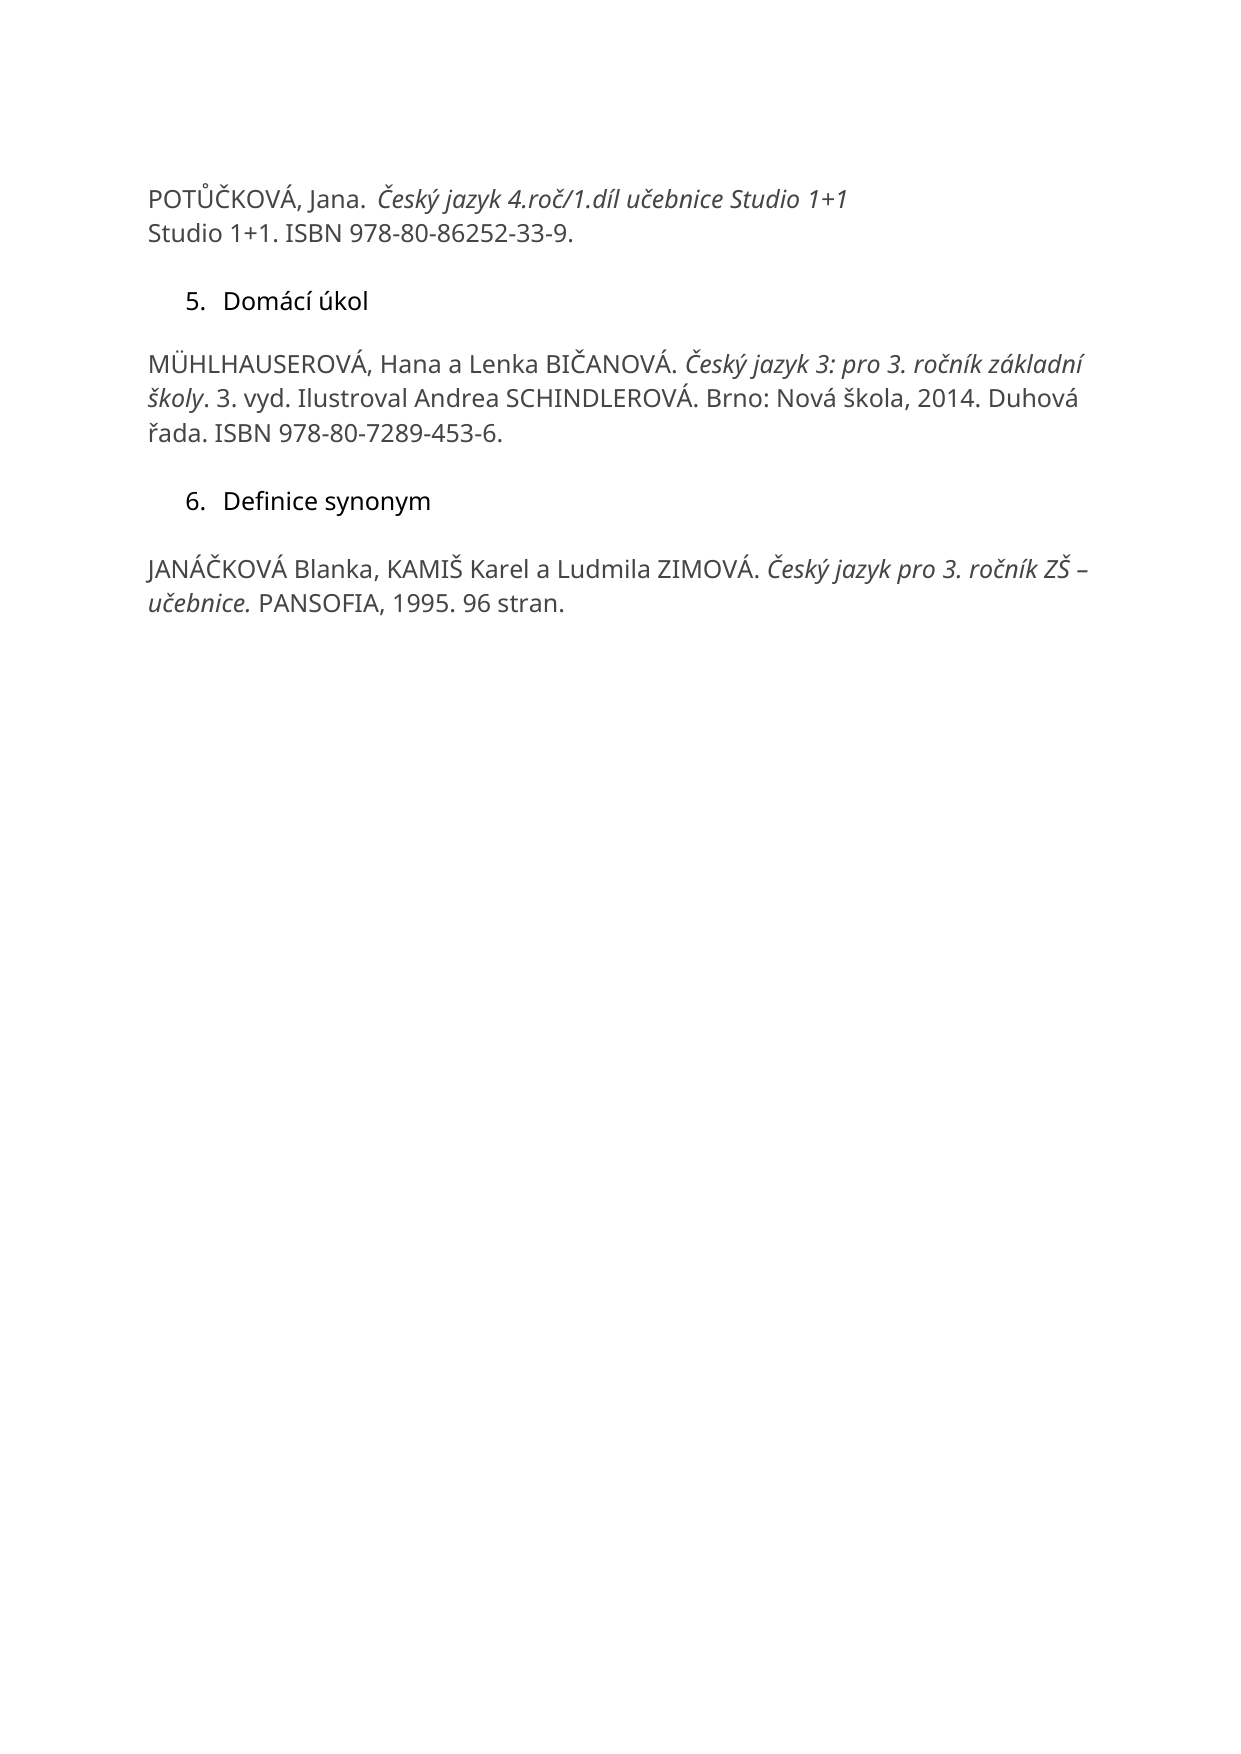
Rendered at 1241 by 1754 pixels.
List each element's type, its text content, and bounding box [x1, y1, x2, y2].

text Studio 1+1. ISBN 978-80-86252-33-9. [148, 216, 1093, 250]
list Domácí úkol [185, 284, 1093, 318]
list Definice synonym [185, 483, 1093, 517]
text JANÁČKOVÁ Blanka, KAMIŠ Karel a Ludmila ZIMOVÁ. Český jazyk pro 3. ročník ZŠ – učebnice. PANSOFIA, 1995. 96 stran. [148, 551, 1093, 619]
text POTŮČKOVÁ, Jana. Český jazyk 4.roč/1.díl učebnice Studio 1+1 [148, 182, 1093, 216]
text MÜHLHAUSEROVÁ, Hana a Lenka BIČANOVÁ. Český jazyk 3: pro 3. ročník základní školy. 3. vyd. Ilustroval Andrea SCHINDLEROVÁ. Brno: Nová škola, 2014. Duhová řada. ISBN 978-80-7289-453-6. [148, 347, 1093, 449]
